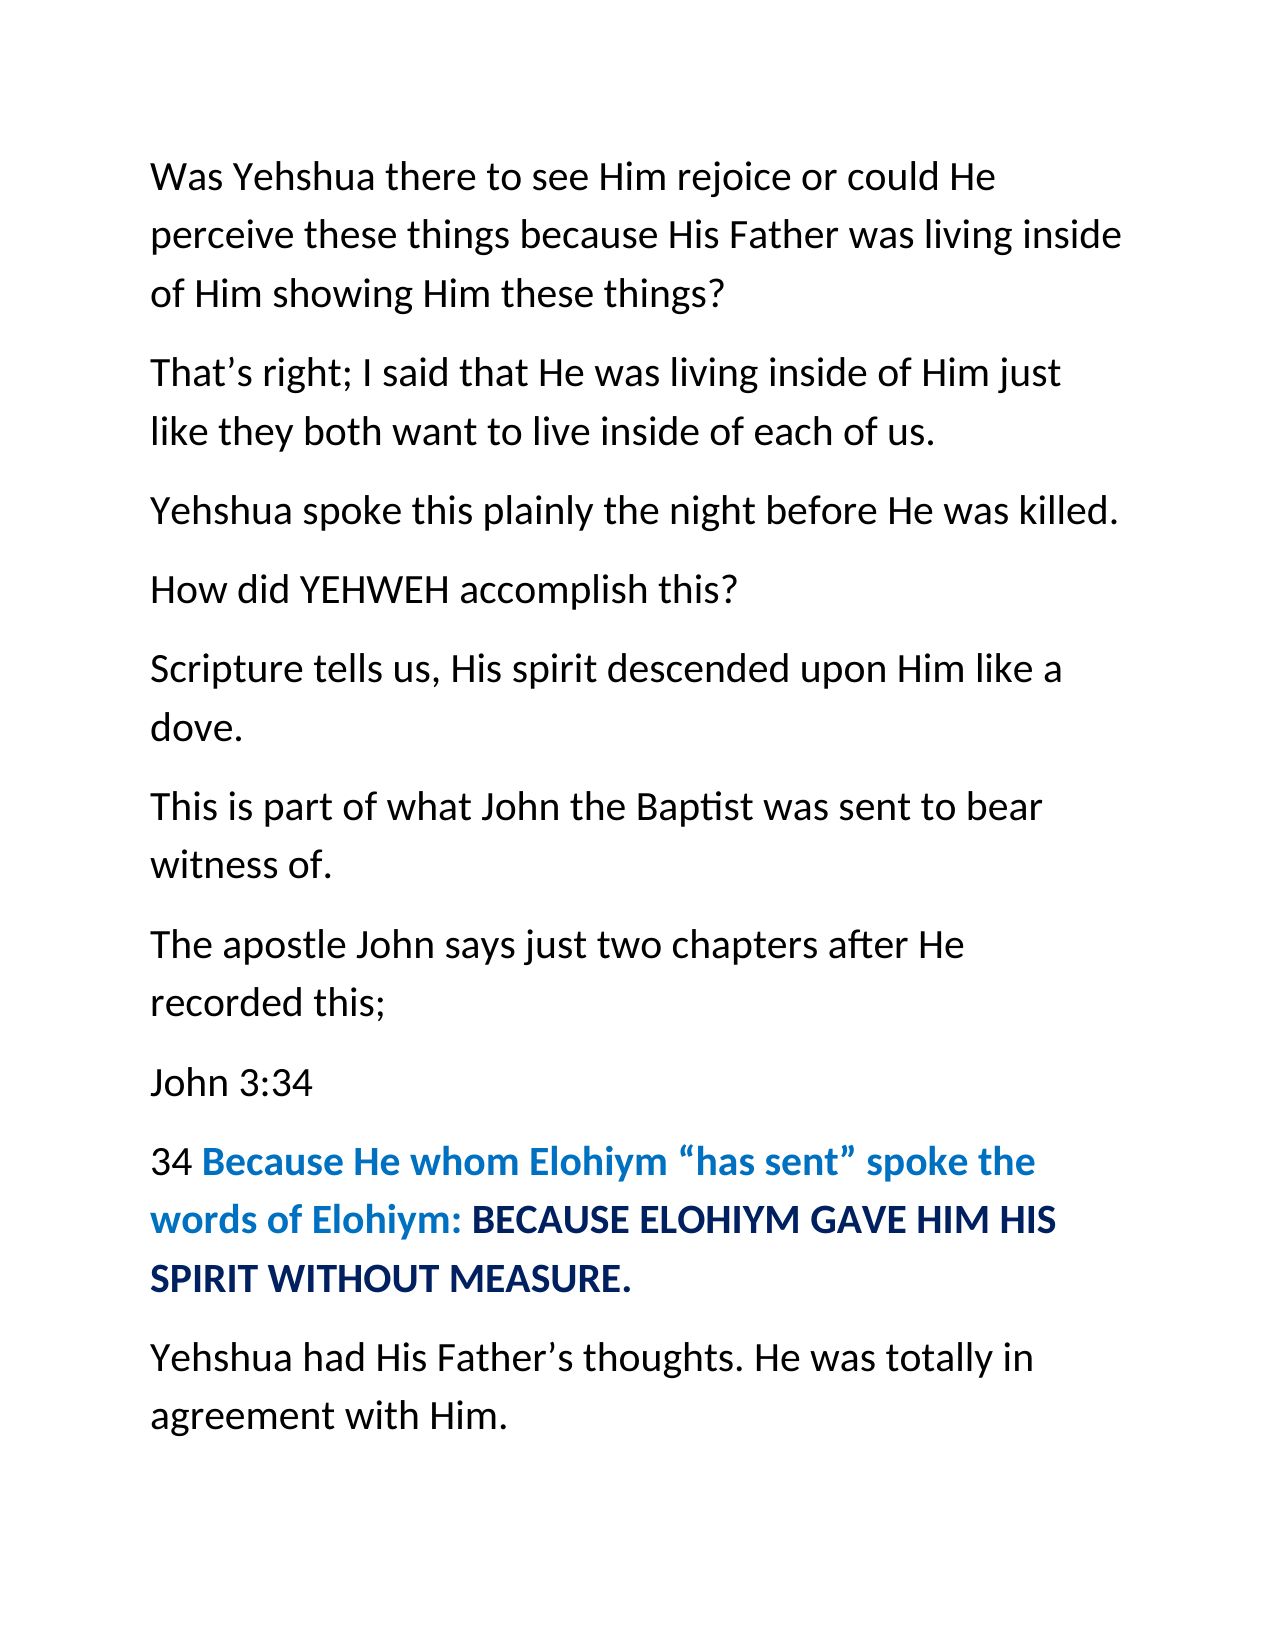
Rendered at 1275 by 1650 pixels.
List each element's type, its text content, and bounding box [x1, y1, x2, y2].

text Yehshua had His Father’s thoughts. He was totally in agreement with Him. [150, 1331, 1125, 1440]
text How did YEHWEH accomplish this? [150, 563, 1125, 614]
text Scripture tells us, His spirit descended upon Him like a dove. [150, 642, 1125, 752]
text Was Yehshua there to see Him rejoice or could He perceive these things because His Father was living inside of Him showing Him these things? [150, 150, 1125, 318]
text That’s right; I said that He was living inside of Him just like they both want to live inside of each of us. [150, 346, 1125, 455]
text John 3:34 [150, 1056, 1125, 1106]
text Yehshua spoke this plainly the night before He was killed. [150, 484, 1125, 535]
text This is part of what John the Baptist was sent to bear witness of. [150, 780, 1125, 889]
text The apostle John says just two chapters after He recorded this; [150, 918, 1125, 1027]
text 34 Because He whom Elohiym “has sent” spoke the words of Elohiym: BECAUSE ELOHIYM GAVE HIM HIS SPIRIT WITHOUT MEASURE. [150, 1135, 1125, 1302]
